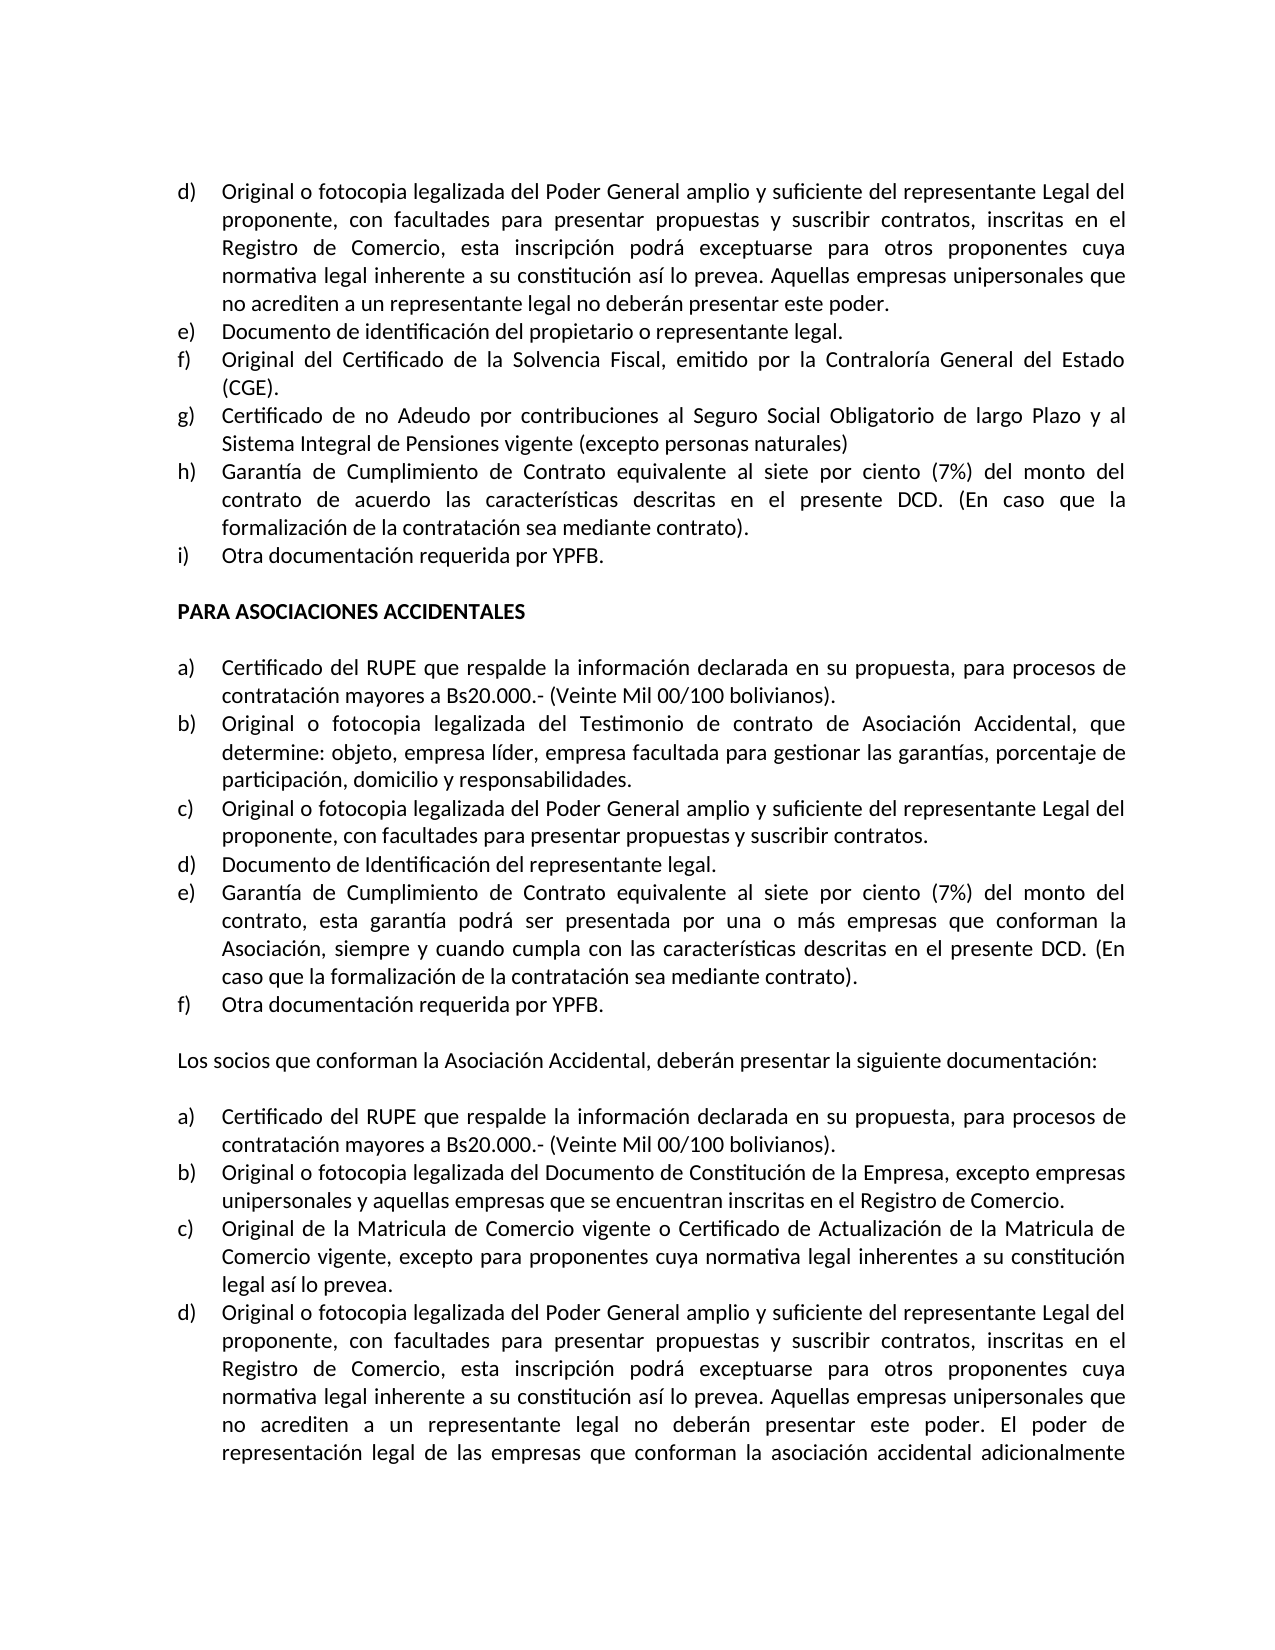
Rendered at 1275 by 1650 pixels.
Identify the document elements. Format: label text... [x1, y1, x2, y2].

list Original o fotocopia legalizada del Documento de Constitución de la Empresa, excepto empresas unipersonales y aquellas empresas que se encuentran inscritas en el Registro de Comercio. [177, 1158, 1127, 1214]
list Documento de Identificación del representante legal. [177, 850, 1127, 878]
list Documento de identificación del propietario o representante legal. [177, 317, 1127, 345]
text PARA ASOCIACIONES ACCIDENTALES [177, 597, 1127, 626]
list Original o fotocopia legalizada del Poder General amplio y suficiente del representante Legal del proponente, con facultades para presentar propuestas y suscribir contratos, inscritas en el Registro de Comercio, esta inscripción podrá exceptuarse para otros proponentes cuya normativa legal inherente a su constitución así lo prevea. Aquellas empresas unipersonales que no acrediten a un representante legal no deberán presentar este poder. [177, 177, 1127, 317]
list Garantía de Cumplimiento de Contrato equivalente al siete por ciento (7%) del monto del contrato, esta garantía podrá ser presentada por una o más empresas que conforman la Asociación, siempre y cuando cumpla con las características descritas en el presente DCD. (En caso que la formalización de la contratación sea mediante contrato). [177, 878, 1127, 990]
list Otra documentación requerida por YPFB. [177, 541, 1127, 569]
list Otra documentación requerida por YPFB. [177, 990, 1127, 1018]
list Original o fotocopia legalizada del Poder General amplio y suficiente del representante Legal del proponente, con facultades para presentar propuestas y suscribir contratos. [177, 794, 1127, 850]
list Original de la Matricula de Comercio vigente o Certificado de Actualización de la Matricula de Comercio vigente, excepto para proponentes cuya normativa legal inherentes a su constitución legal así lo prevea. [177, 1214, 1127, 1298]
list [177, 1298, 1127, 1466]
list Original o fotocopia legalizada del Testimonio de contrato de Asociación Accidental, que determine: objeto, empresa líder, empresa facultada para gestionar las garantías, porcentaje de participación, domicilio y responsabilidades. [177, 709, 1127, 794]
list Certificado del RUPE que respalde la información declarada en su propuesta, para procesos de contratación mayores a Bs20.000.- (Veinte Mil 00/100 bolivianos). [177, 653, 1127, 709]
list Garantía de Cumplimiento de Contrato equivalente al siete por ciento (7%) del monto del contrato de acuerdo las características descritas en el presente DCD. (En caso que la formalización de la contratación sea mediante contrato). [177, 457, 1127, 541]
list Original del Certificado de la Solvencia Fiscal, emitido por la Contraloría General del Estado (CGE). [177, 345, 1127, 401]
list Certificado de no Adeudo por contribuciones al Seguro Social Obligatorio de largo Plazo y al Sistema Integral de Pensiones vigente (excepto personas naturales) [177, 401, 1127, 457]
list Certificado del RUPE que respalde la información declarada en su propuesta, para procesos de contratación mayores a Bs20.000.- (Veinte Mil 00/100 bolivianos). [177, 1102, 1127, 1158]
list Los socios que conforman la Asociación Accidental, deberán presentar la siguiente documentación: [177, 1046, 1127, 1074]
